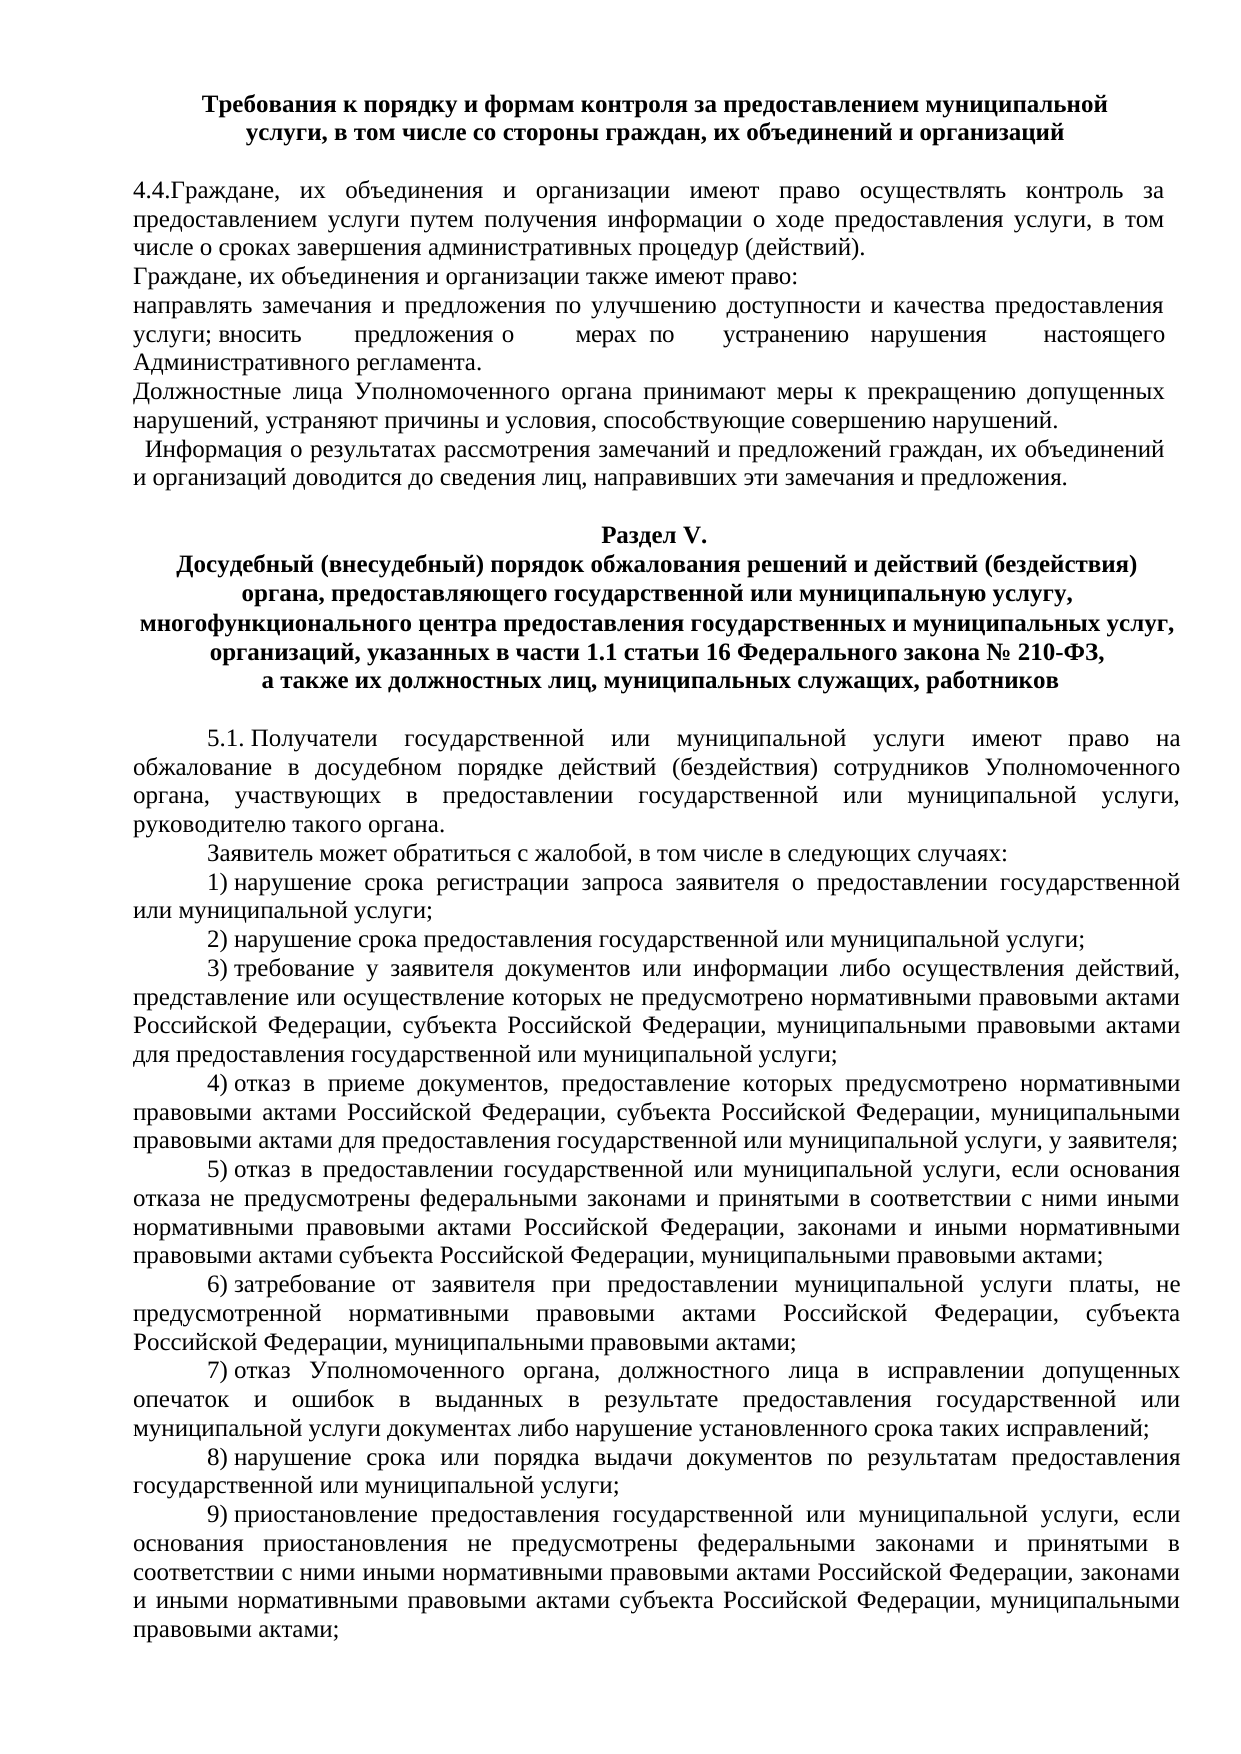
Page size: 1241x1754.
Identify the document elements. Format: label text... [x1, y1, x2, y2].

text 2) нарушение срока предоставления государственной или муниципальной услуги; [133, 924, 1181, 953]
text Информация о результатах рассмотрения замечаний и предложений граждан, их объединений и организаций доводится до сведения лиц, направивших эти замечания и предложения. [133, 434, 1166, 491]
text 7) отказ Уполномоченного органа, должностного лица в исправлении допущенных опечаток и ошибок в выданных в результате предоставления государственной или муниципальной услуги документах либо нарушение установленного срока таких исправлений; [133, 1356, 1181, 1442]
text 1) нарушение срока регистрации запроса заявителя о предоставлении государственной или муниципальной услуги; [133, 867, 1181, 924]
text 8) нарушение срока или порядка выдачи документов по результатам предоставления государственной или муниципальной услуги; [133, 1442, 1181, 1499]
text направлять замечания и предложения по улучшению доступности и качества предоставления услуги; вносить предложения о мерах по устранению нарушения настоящего Административного регламента. [133, 290, 1165, 376]
text 5.1. Получатели государственной или муниципальной услуги имеют право на обжалование в досудебном порядке действий (бездействия) сотрудников Уполномоченного органа, участвующих в предоставлении государственной или муниципальной услуги, руководителю такого органа. [133, 723, 1181, 838]
text 5) отказ в предоставлении государственной или муниципальной услуги, если основания отказа не предусмотрены федеральными законами и принятыми в соответствии с ними иными нормативными правовыми актами Российской Федерации, законами и иными нормативными правовыми актами субъекта Российской Федерации, муниципальными правовыми актами; [133, 1154, 1181, 1269]
text 6) затребование от заявителя при предоставлении муниципальной услуги платы, не предусмотренной нормативными правовыми актами Российской Федерации, субъекта Российской Федерации, муниципальными правовыми актами; [133, 1269, 1181, 1356]
text Требования к порядку и формам контроля за предоставлением муниципальной услуги, в том числе со стороны граждан, их объединений и организаций [158, 89, 1152, 146]
text Раздел V. [133, 520, 1181, 549]
text Заявитель может обратиться с жалобой, в том числе в следующих случаях: [133, 838, 1181, 867]
text Граждане, их объединения и организации также имеют право: [133, 261, 1165, 290]
text 9) приостановление предоставления государственной или муниципальной услуги, если основания приостановления не предусмотрены федеральными законами и принятыми в соответствии с ними иными нормативными правовыми актами Российской Федерации, законами и иными нормативными правовыми актами субъекта Российской Федерации, муниципальными правовыми актами; [133, 1499, 1181, 1643]
text 3) требование у заявителя документов или информации либо осуществления действий, представление или осуществление которых не предусмотрено нормативными правовыми актами Российской Федерации, субъекта Российской Федерации, муниципальными правовыми актами для предоставления государственной или муниципальной услуги; [133, 953, 1181, 1068]
text Досудебный (внесудебный) порядок обжалования решений и действий (бездействия) органа, предоставляющего государственной или муниципальную услугу, многофункционального центра предоставления государственных и муниципальных услуг, организаций, указанных в части 1.1 статьи 16 Федерального закона № 210-ФЗ, [133, 549, 1181, 666]
text Должностные лица Уполномоченного органа принимают меры к прекращению допущенных нарушений, устраняют причины и условия, способствующие совершению нарушений. [133, 376, 1166, 434]
text а также их должностных лиц, муниципальных служащих, работников [133, 666, 1181, 694]
text 4.4.Граждане, их объединения и организации имеют право осуществлять контроль за предоставлением услуги путем получения информации о ходе предоставления услуги, в том числе о сроках завершения административных процедур (действий). [133, 175, 1165, 261]
text 4) отказ в приеме документов, предоставление которых предусмотрено нормативными правовыми актами Российской Федерации, субъекта Российской Федерации, муниципальными правовыми актами для предоставления государственной или муниципальной услуги, у заявителя; [133, 1068, 1181, 1154]
